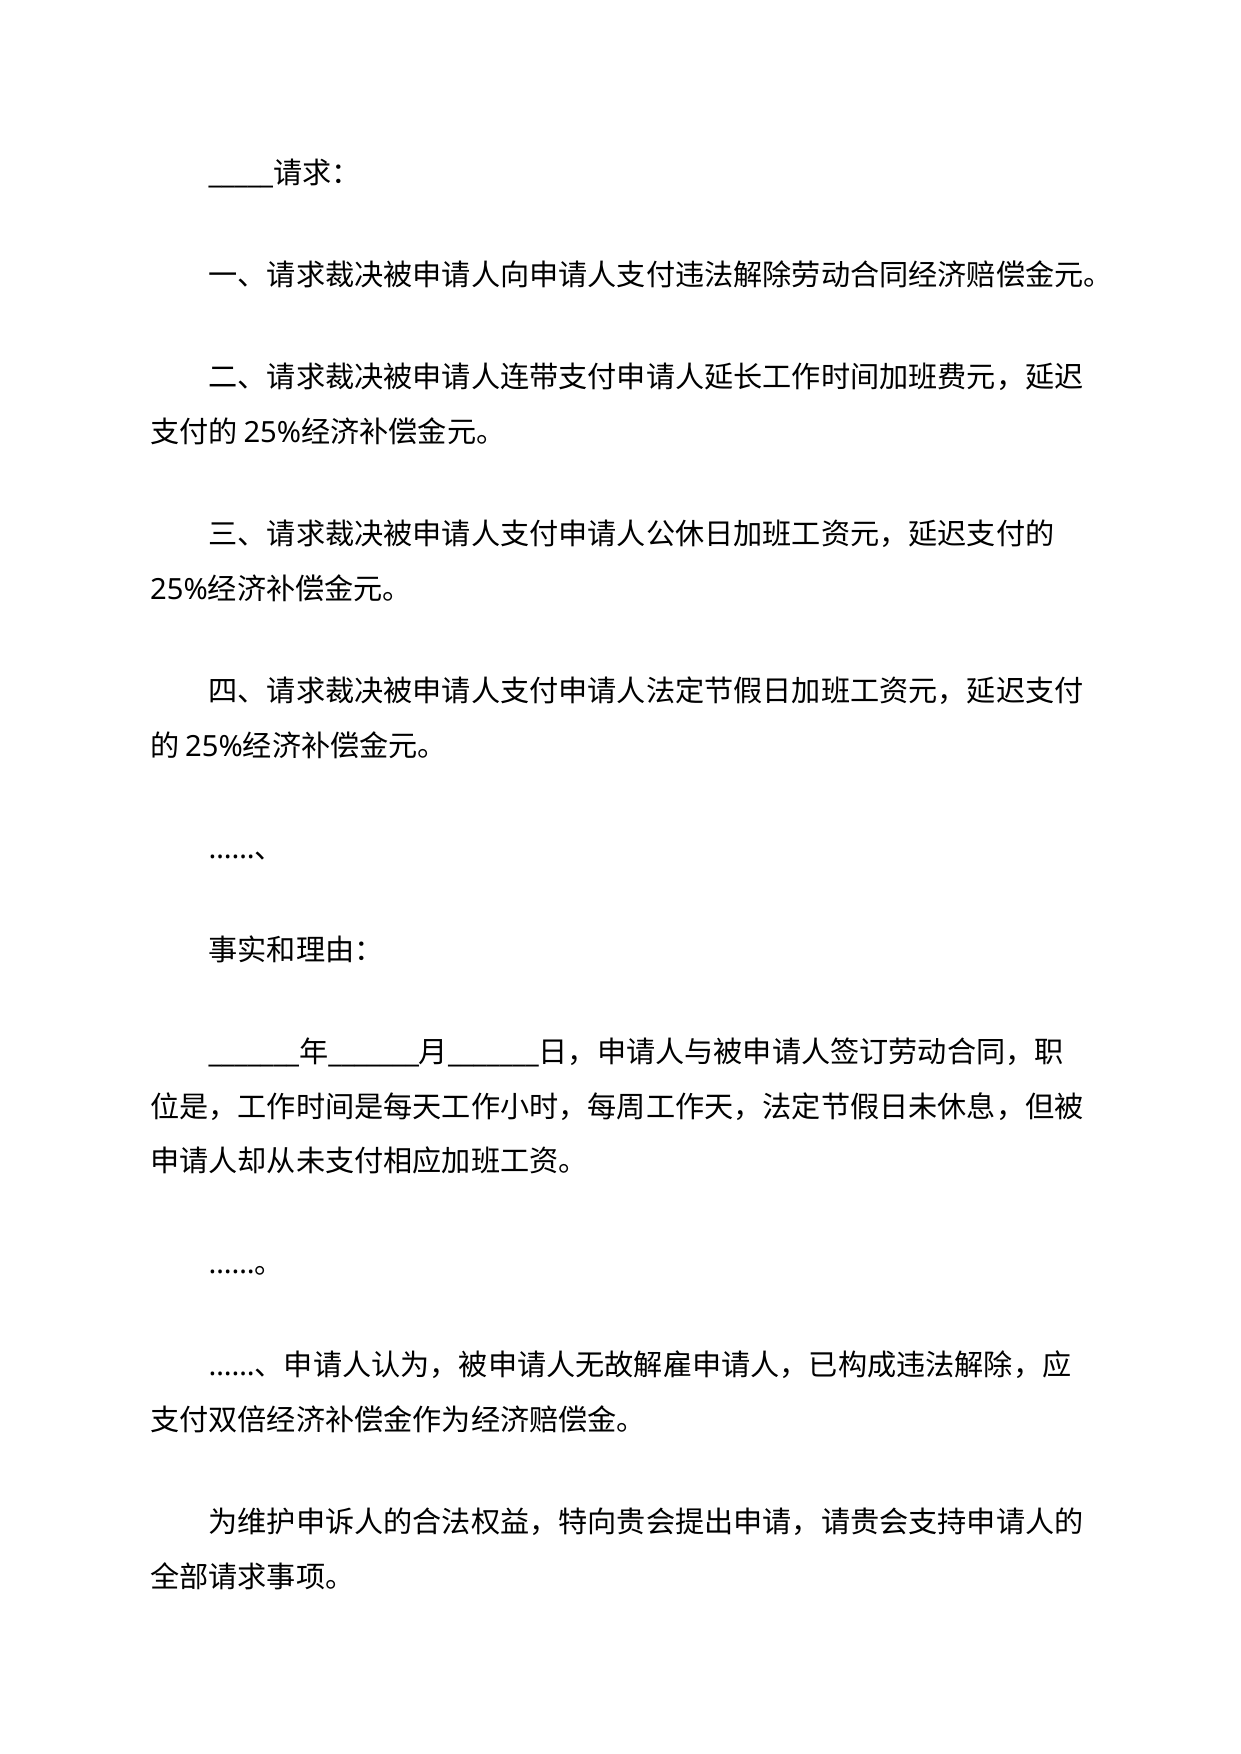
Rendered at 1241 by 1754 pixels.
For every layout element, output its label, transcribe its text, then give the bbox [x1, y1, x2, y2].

text 事实和理由： [150, 926, 1090, 969]
text _______年_______月_______日，申请人与被申请人签订劳动合同，职位是，工作时间是每天工作小时，每周工作天，法定节假日未休息，但被申请人却从未支付相应加班工资。 [150, 1028, 1090, 1180]
text 一、请求裁决被申请人向申请人支付违法解除劳动合同经济赔偿金元。 [150, 252, 1090, 294]
text 三、请求裁决被申请人支付申请人公休日加班工资元，延迟支付的25%经济补偿金元。 [150, 511, 1090, 608]
text 二、请求裁决被申请人连带支付申请人延长工作时间加班费元，延迟支付的25%经济补偿金元。 [150, 354, 1090, 451]
text _____请求： [150, 150, 1090, 192]
text ……。 [150, 1240, 1090, 1282]
text ……、 [150, 824, 1090, 867]
text 为维护申诉人的合法权益，特向贵会提出申请，请贵会支持申请人的全部请求事项。 [150, 1498, 1090, 1596]
text 四、请求裁决被申请人支付申请人法定节假日加班工资元，延迟支付的25%经济补偿金元。 [150, 667, 1090, 765]
text ……、申请人认为，被申请人无故解雇申请人，已构成违法解除，应支付双倍经济补偿金作为经济赔偿金。 [150, 1342, 1090, 1439]
